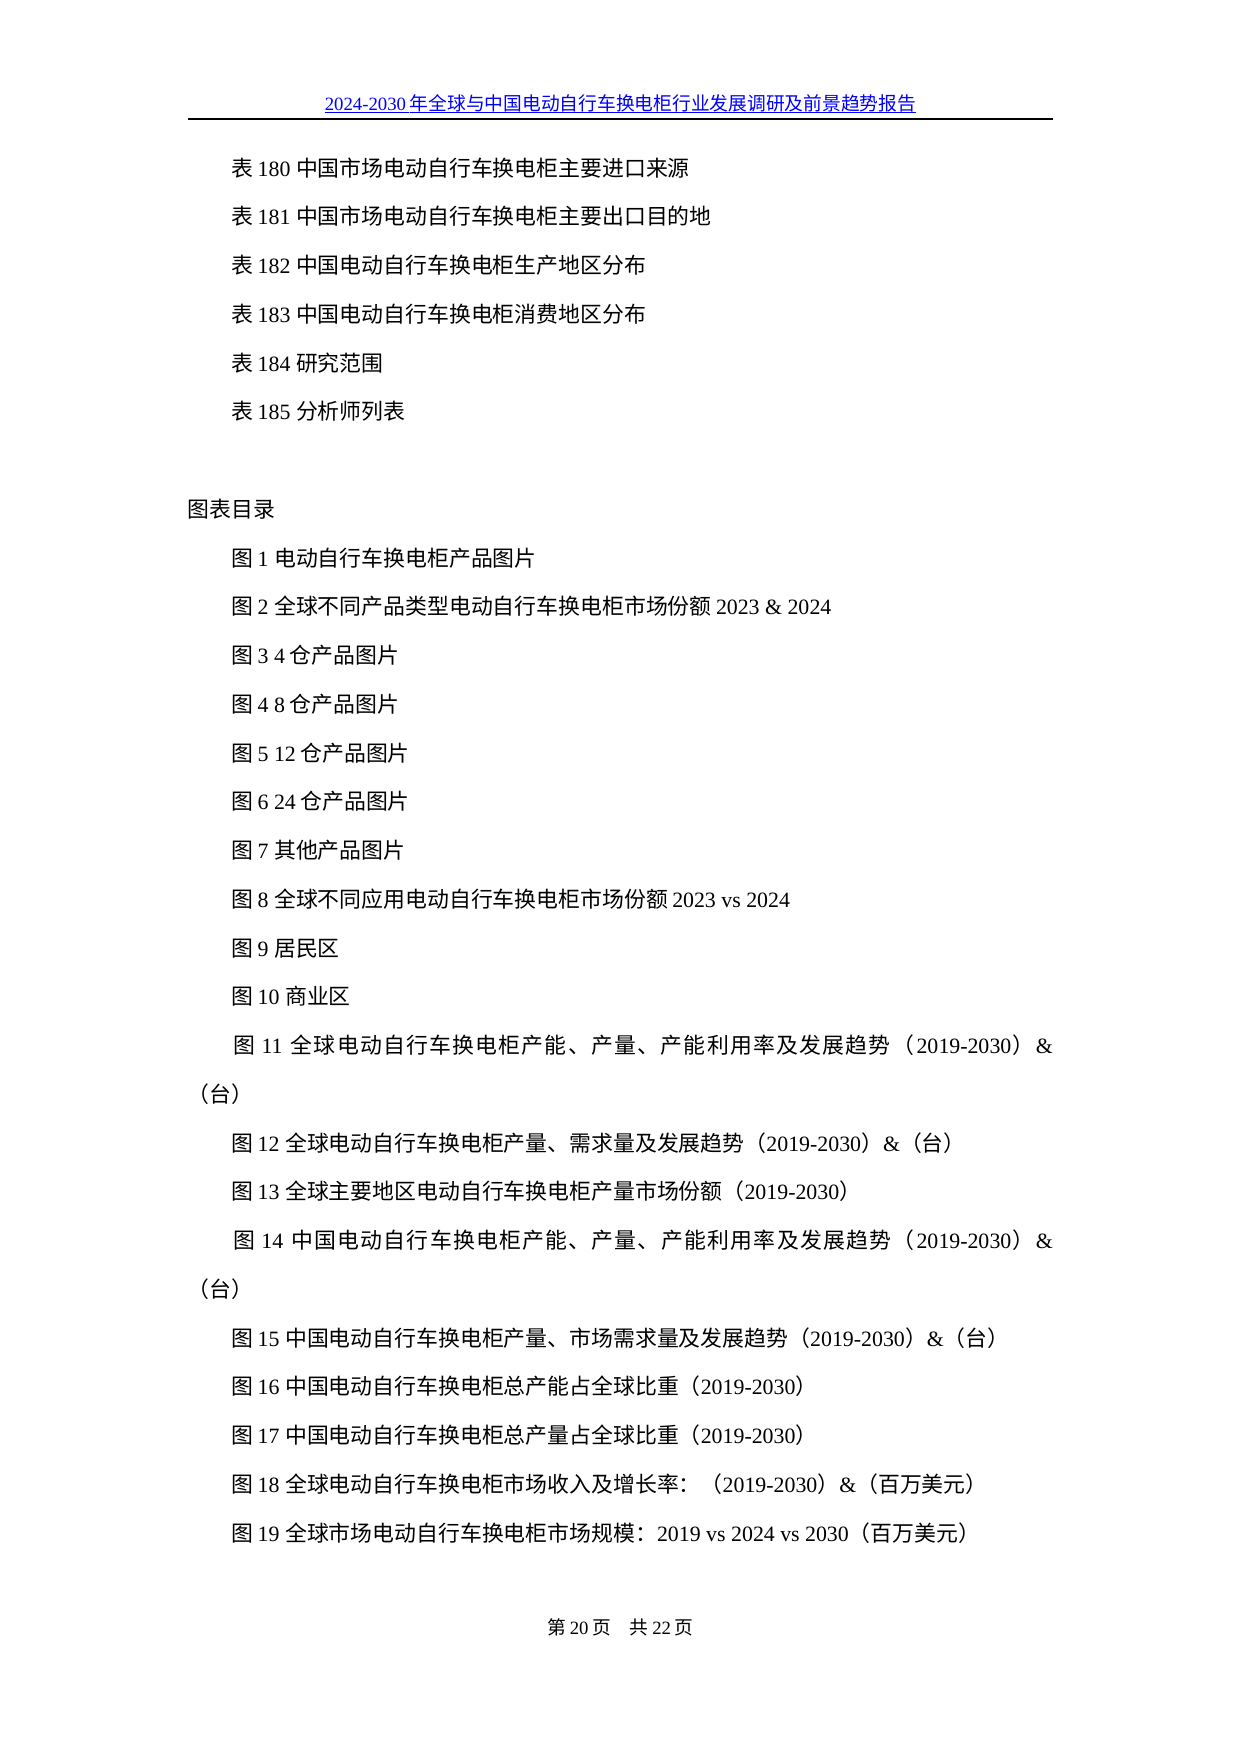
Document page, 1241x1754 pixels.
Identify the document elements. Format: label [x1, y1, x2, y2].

text [187, 150, 1053, 1548]
